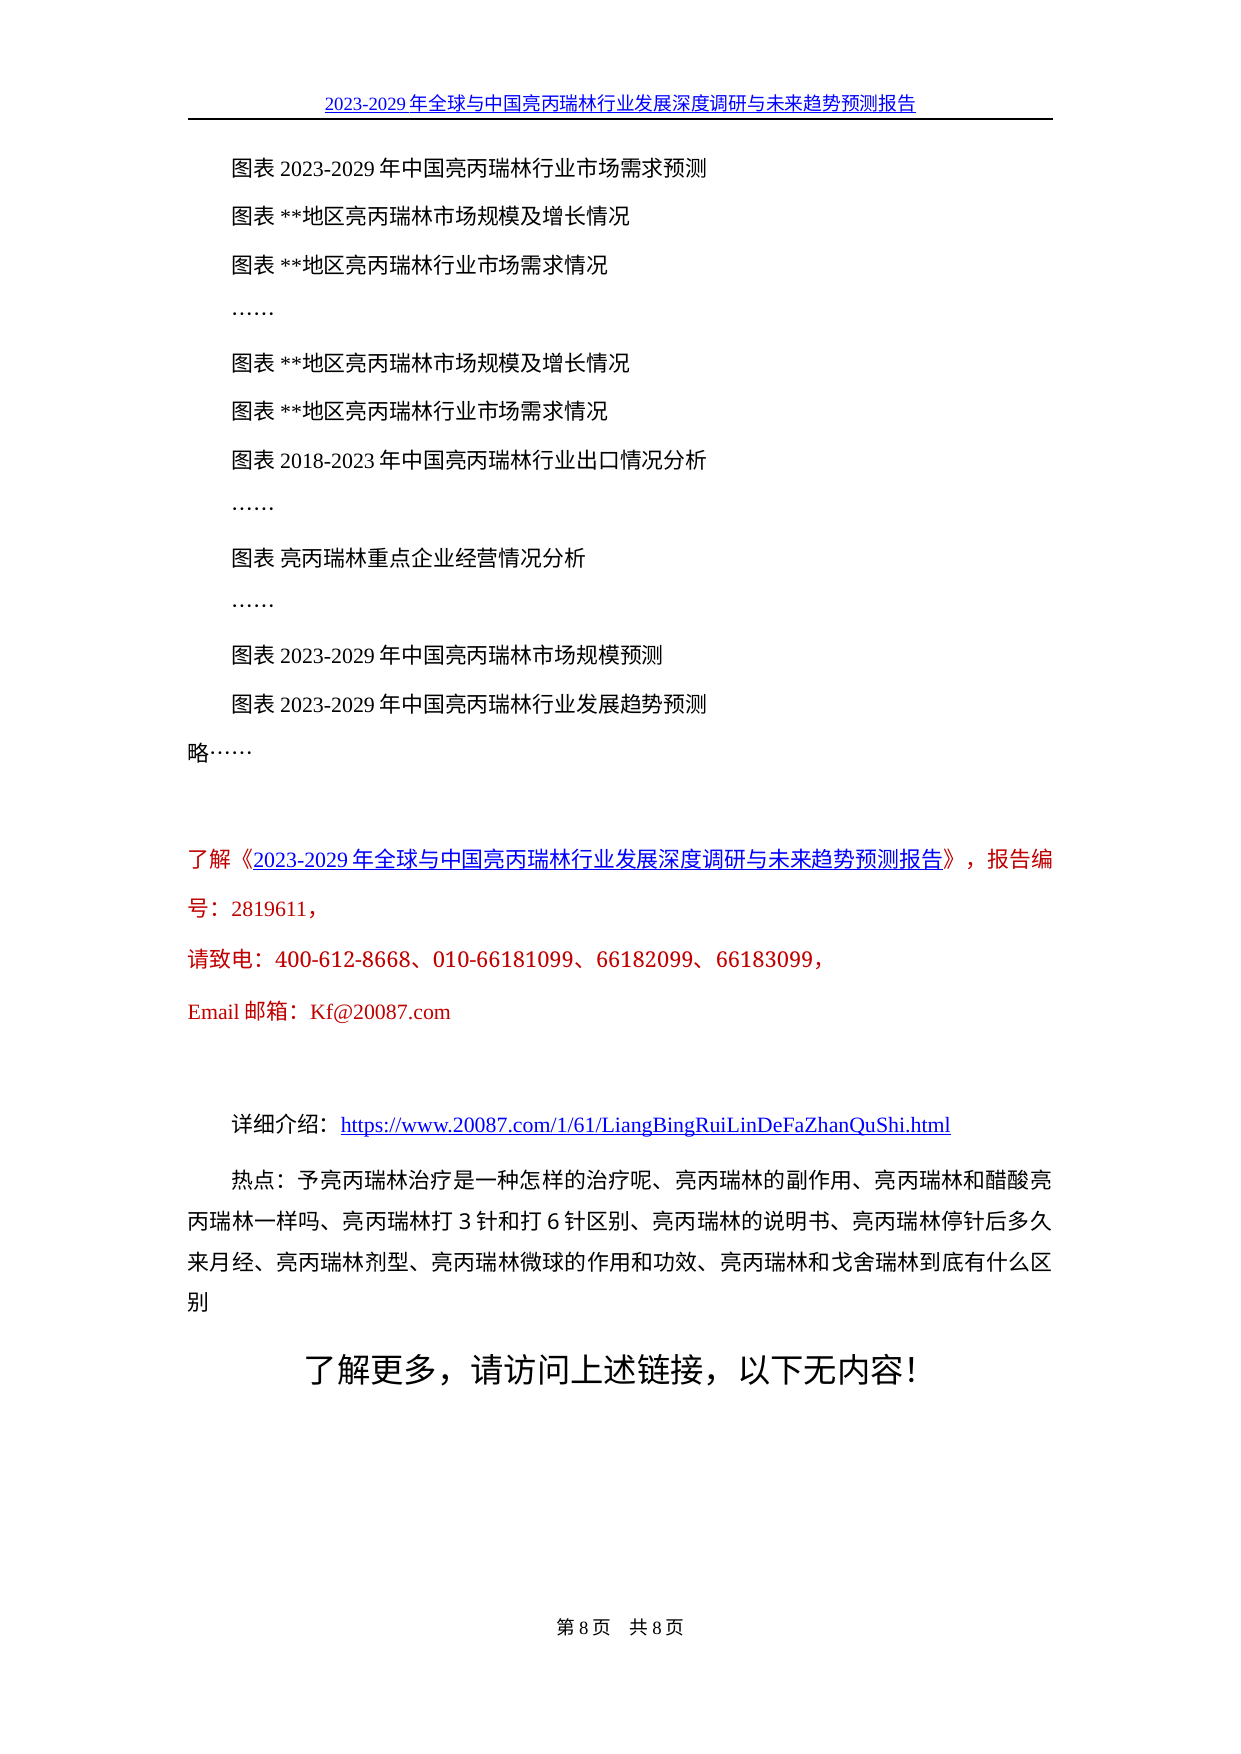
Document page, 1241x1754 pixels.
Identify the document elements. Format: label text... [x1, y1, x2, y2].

text 热点：予亮丙瑞林治疗是一种怎样的治疗呢、亮丙瑞林的副作用、亮丙瑞林和醋酸亮丙瑞林一样吗、亮丙瑞林打3针和打6针区别、亮丙瑞林的说明书、亮丙瑞林停针后多久来月经、亮丙瑞林剂型、亮丙瑞林微球的作用和功效、亮丙瑞林和戈舍瑞林到底有什么区别 [187, 1163, 1053, 1317]
text 了解《2023-2029年全球与中国亮丙瑞林行业发展深度调研与未来趋势预测报告》，报告编号：2819611， [187, 842, 1053, 923]
text 请致电：400-612-8668、010-66181099、66182099、66183099， [187, 942, 1053, 974]
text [187, 150, 1053, 768]
title 了解更多，请访问上述链接，以下无内容！ [187, 1335, 1053, 1400]
text Email邮箱：Kf@20087.com [187, 993, 1053, 1026]
text 详细介绍：https://www.20087.com/1/61/LiangBingRuiLinDeFaZhanQuShi.html [187, 1106, 1053, 1139]
